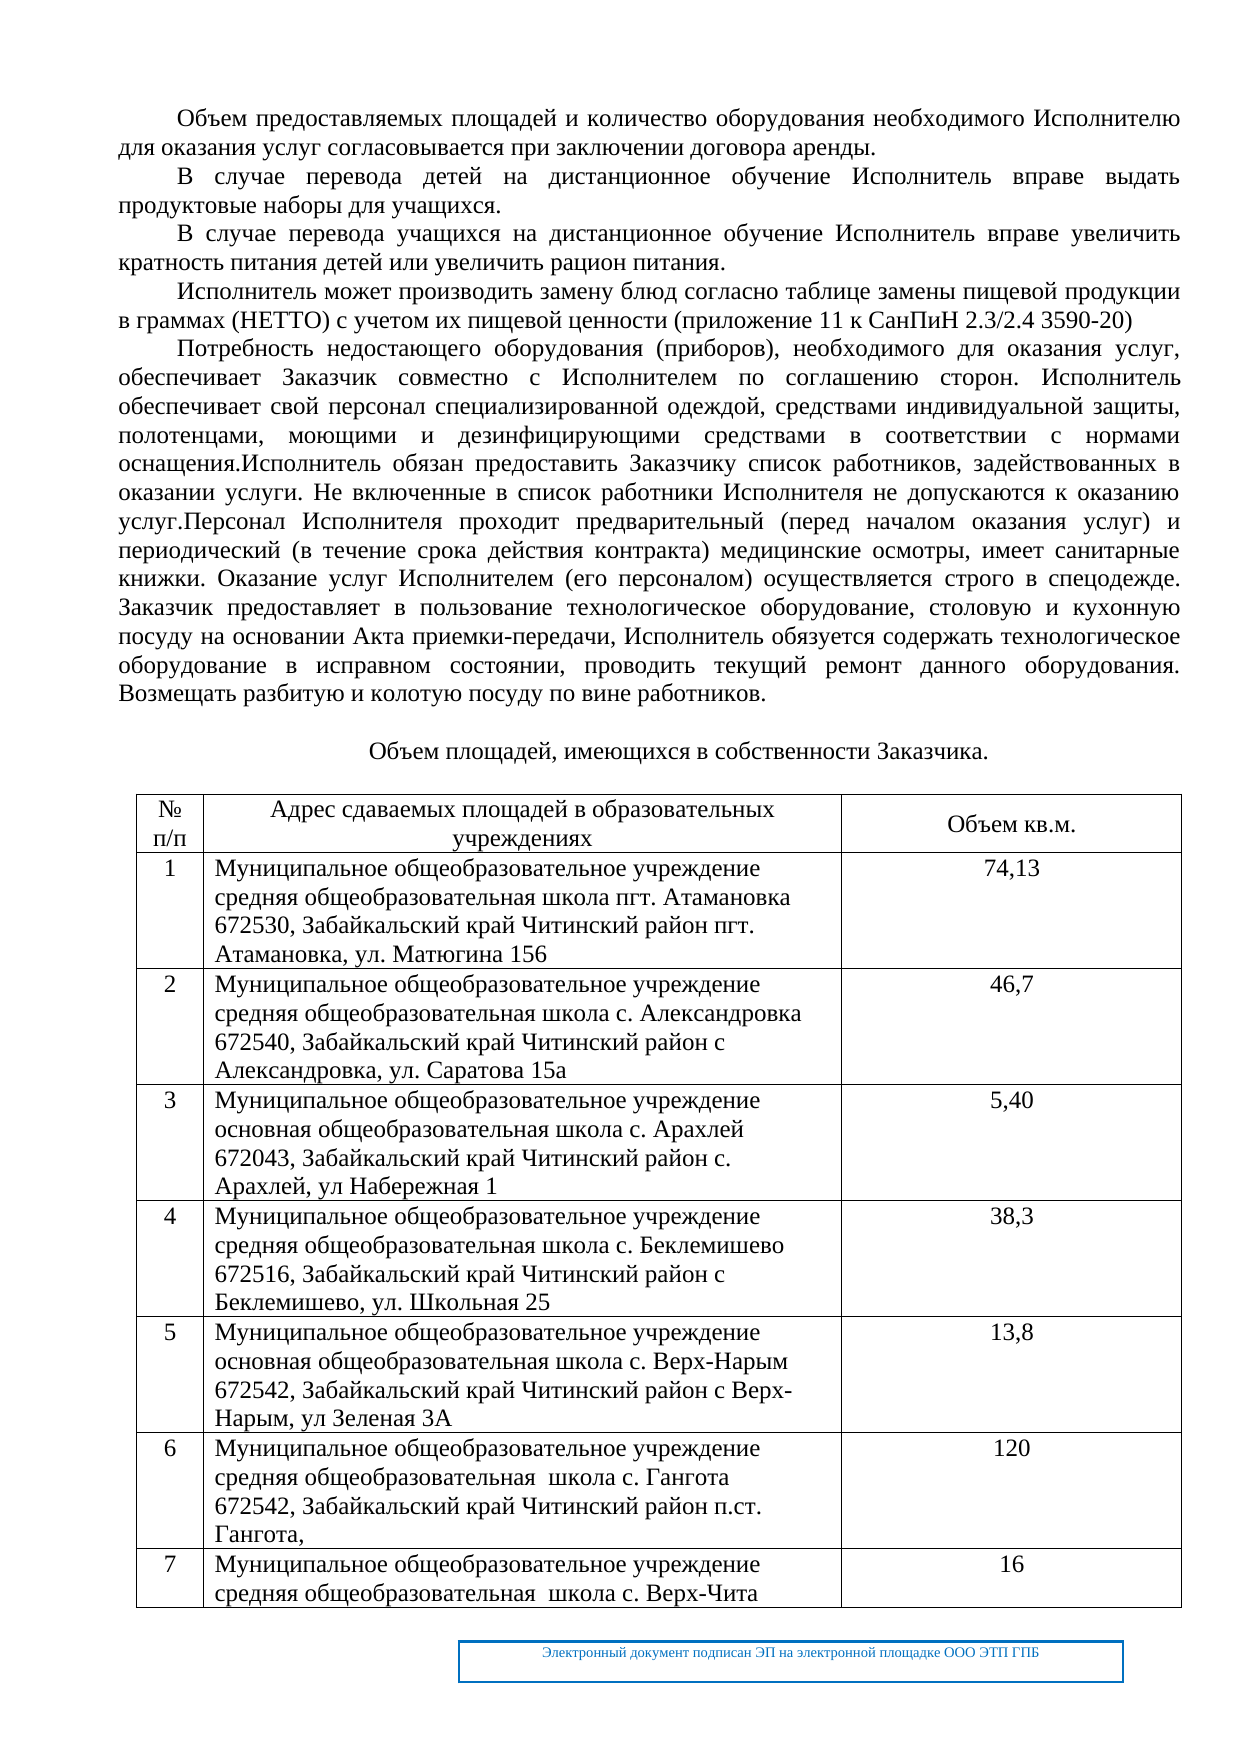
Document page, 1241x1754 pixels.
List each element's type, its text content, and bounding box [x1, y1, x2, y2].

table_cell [204, 1549, 841, 1607]
table_cell Муниципальное общеобразовательное учреждение средняя общеобразовательная школа с. Гангота 672542, Забайкальский край Читинский район п.ст. Гангота, [204, 1433, 841, 1548]
table_cell Муниципальное общеобразовательное учреждение основная общеобразовательная школа с. Арахлей 672043, Забайкальский край Читинский район с. Арахлей, ул Набережная 1 [204, 1085, 841, 1200]
table_cell Муниципальное общеобразовательное учреждение средняя общеобразовательная школа пгт. Атамановка 672530, Забайкальский край Читинский район пгт. Атамановка, ул. Матюгина 156 [204, 853, 841, 968]
text Исполнитель может производить замену блюд согласно таблице замены пищевой продукции в граммах (НЕТТО) с учетом их пищевой ценности (приложение 11 к СанПиН 2.3/2.4 3590-20) [118, 276, 1181, 333]
text Объем предоставляемых площадей и количество оборудования необходимого Исполнителю для оказания услуг согласовывается при заключении договора аренды. [118, 103, 1181, 161]
table_cell 46,7 [842, 969, 1181, 1084]
table_cell Муниципальное общеобразовательное учреждение средняя общеобразовательная школа с. Александровка 672540, Забайкальский край Читинский район с Александровка, ул. Саратова 15а [204, 969, 841, 1084]
table_cell 2 [137, 969, 203, 1084]
text В случае перевода детей на дистанционное обучение Исполнитель вправе выдать продуктовые наборы для учащихся. [118, 161, 1181, 218]
table_header № п/п [137, 795, 203, 852]
table_cell 16 [842, 1549, 1181, 1607]
table_cell 38,3 [842, 1201, 1181, 1316]
table_cell 3 [137, 1085, 203, 1200]
table_cell 74,13 [842, 853, 1181, 968]
table_cell Муниципальное общеобразовательное учреждение основная общеобразовательная школа с. Верх-Нарым 672542, Забайкальский край Читинский район с Верх- Нарым, ул Зеленая 3А [204, 1317, 841, 1432]
text В случае перевода учащихся на дистанционное обучение Исполнитель вправе увеличить кратность питания детей или увеличить рацион питания. [118, 218, 1181, 276]
table_cell 5,40 [842, 1085, 1181, 1200]
table_cell 7 [137, 1549, 203, 1607]
table_cell 1 [137, 853, 203, 968]
table_cell 13,8 [842, 1317, 1181, 1432]
table_cell 5 [137, 1317, 203, 1432]
text Потребность недостающего оборудования (приборов), необходимого для оказания услуг, обеспечивает Заказчик совместно с Исполнителем по соглашению сторон. Исполнитель обеспечивает свой персонал специализированной одеждой, средствами индивидуальной защиты, полотенцами, моющими и дезинфицирующими средствами в соответствии с нормами оснащения.Исполнитель обязан предоставить Заказчику список работников, задействованных в оказании услуги. Не включенные в список работники Исполнителя не допускаются к оказанию услуг.Персонал Исполнителя проходит предварительный (перед началом оказания услуг) и периодический (в течение срока действия контракта) медицинские осмотры, имеет санитарные книжки. Оказание услуг Исполнителем (его персоналом) осуществляется строго в спецодежде. Заказчик предоставляет в пользование технологическое оборудование, столовую и кухонную посуду на основании Акта приемки-передачи, Исполнитель обязуется содержать технологическое оборудование в исправном состоянии, проводить текущий ремонт данного оборудования. Возмещать разбитую и колотую посуду по вине работников. [118, 333, 1181, 707]
table_header Объем кв.м. [842, 795, 1181, 852]
table_cell 4 [137, 1201, 203, 1316]
table_cell 6 [137, 1433, 203, 1548]
text Объем площадей, имеющихся в собственности Заказчика. [118, 736, 1181, 765]
table_header Адрес сдаваемых площадей в образовательных учреждениях [204, 795, 841, 852]
table_cell 120 [842, 1433, 1181, 1548]
table_cell Муниципальное общеобразовательное учреждение средняя общеобразовательная школа с. Беклемишево 672516, Забайкальский край Читинский район с Беклемишево, ул. Школьная 25 [204, 1201, 841, 1316]
